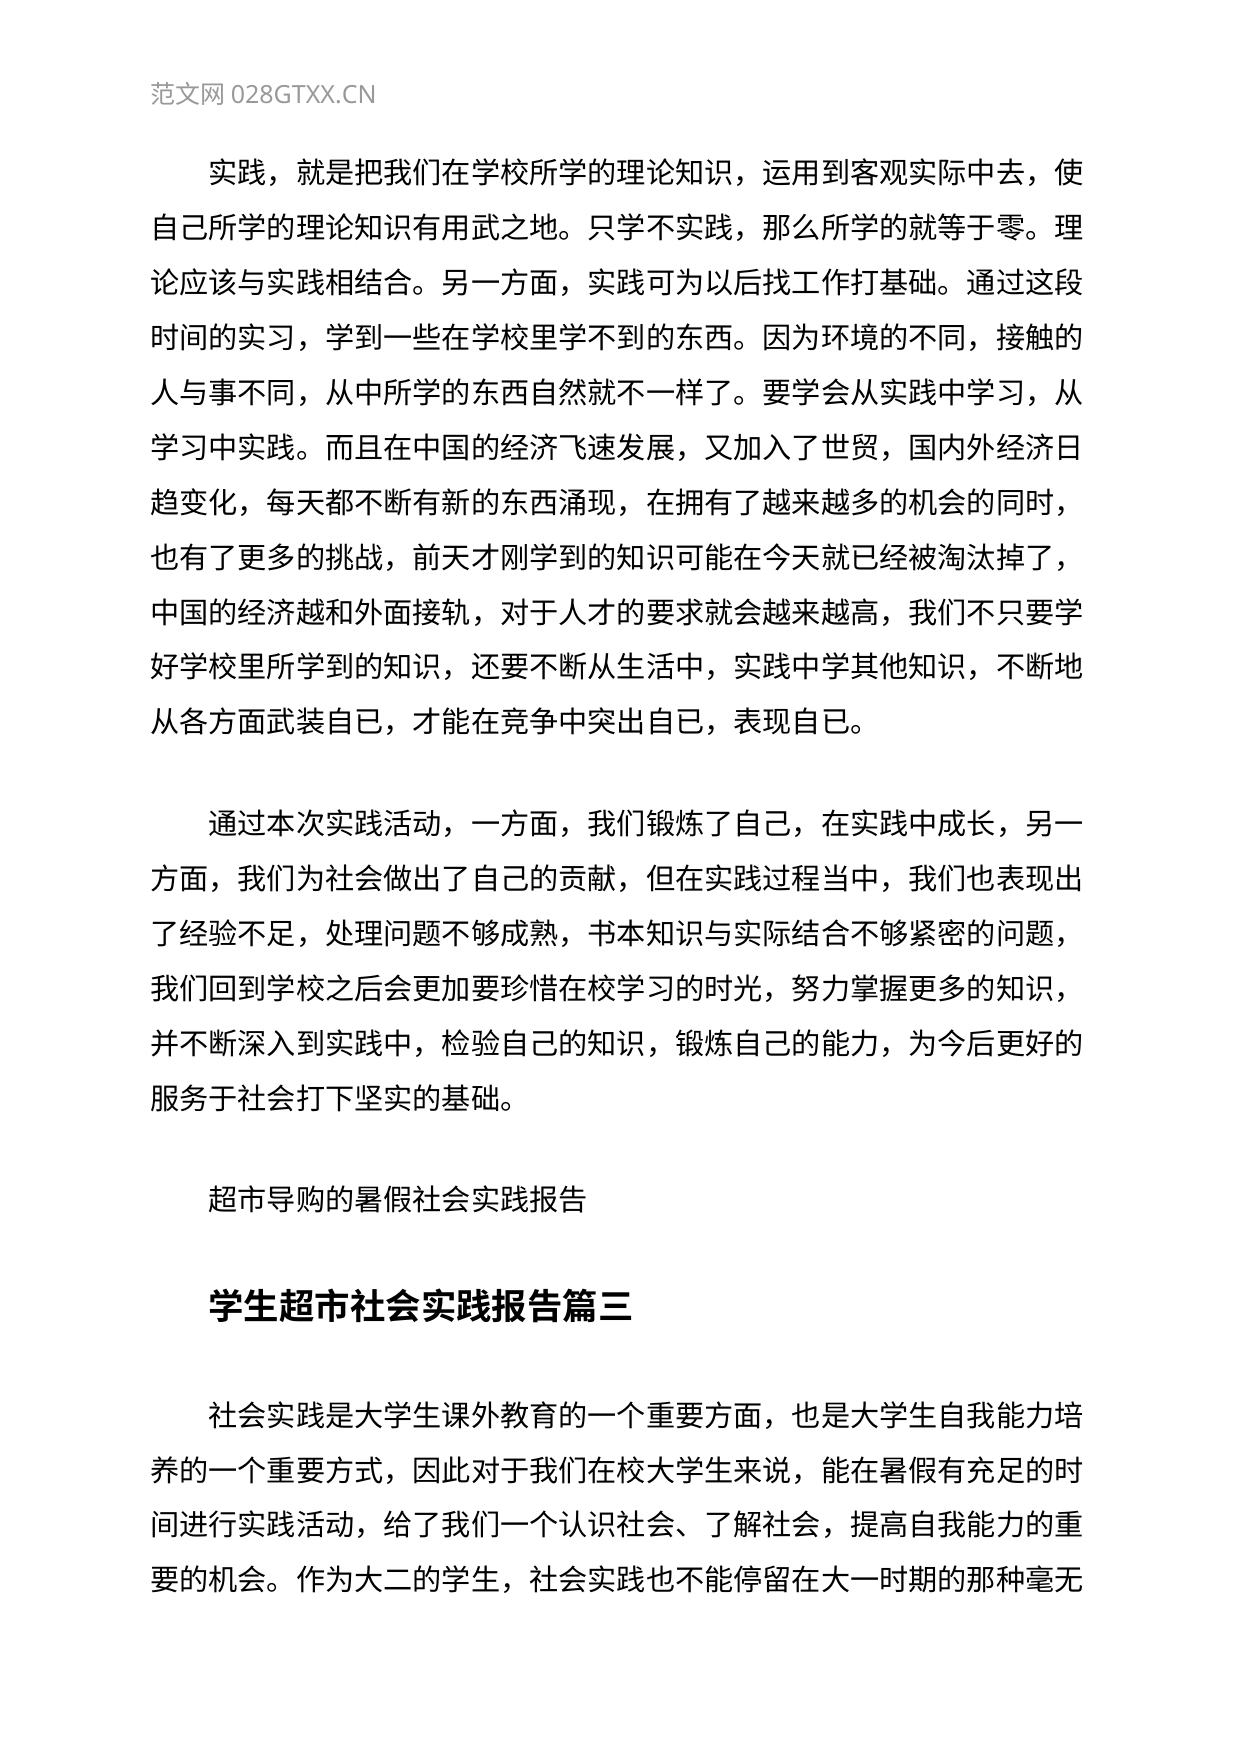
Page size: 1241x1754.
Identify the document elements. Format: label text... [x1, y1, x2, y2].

text 实践，就是把我们在学校所学的理论知识，运用到客观实际中去，使自己所学的理论知识有用武之地。只学不实践，那么所学的就等于零。理论应该与实践相结合。另一方面，实践可为以后找工作打基础。通过这段时间的实习，学到一些在学校里学不到的东西。因为环境的不同，接触的人与事不同，从中所学的东西自然就不一样了。要学会从实践中学习，从学习中实践。而且在中国的经济飞速发展，又加入了世贸，国内外经济日趋变化，每天都不断有新的东西涌现，在拥有了越来越多的机会的同时，也有了更多的挑战，前天才刚学到的知识可能在今天就已经被淘汰掉了，中国的经济越和外面接轨，对于人才的要求就会越来越高，我们不只要学好学校里所学到的知识，还要不断从生活中，实践中学其他知识，不断地从各方面武装自已，才能在竞争中突出自已，表现自已。 [150, 150, 1090, 741]
text 学生超市社会实践报告篇三 [150, 1279, 1090, 1330]
text 超市导购的暑假社会实践报告 [150, 1177, 1090, 1219]
text 通过本次实践活动，一方面，我们锻炼了自己，在实践中成长，另一方面，我们为社会做出了自己的贡献，但在实践过程当中，我们也表现出了经验不足，处理问题不够成熟，书本知识与实际结合不够紧密的问题，我们回到学校之后会更加要珍惜在校学习的时光，努力掌握更多的知识，并不断深入到实践中，检验自己的知识，锻炼自己的能力，为今后更好的服务于社会打下坚实的基础。 [150, 801, 1090, 1117]
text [150, 1392, 1090, 1599]
